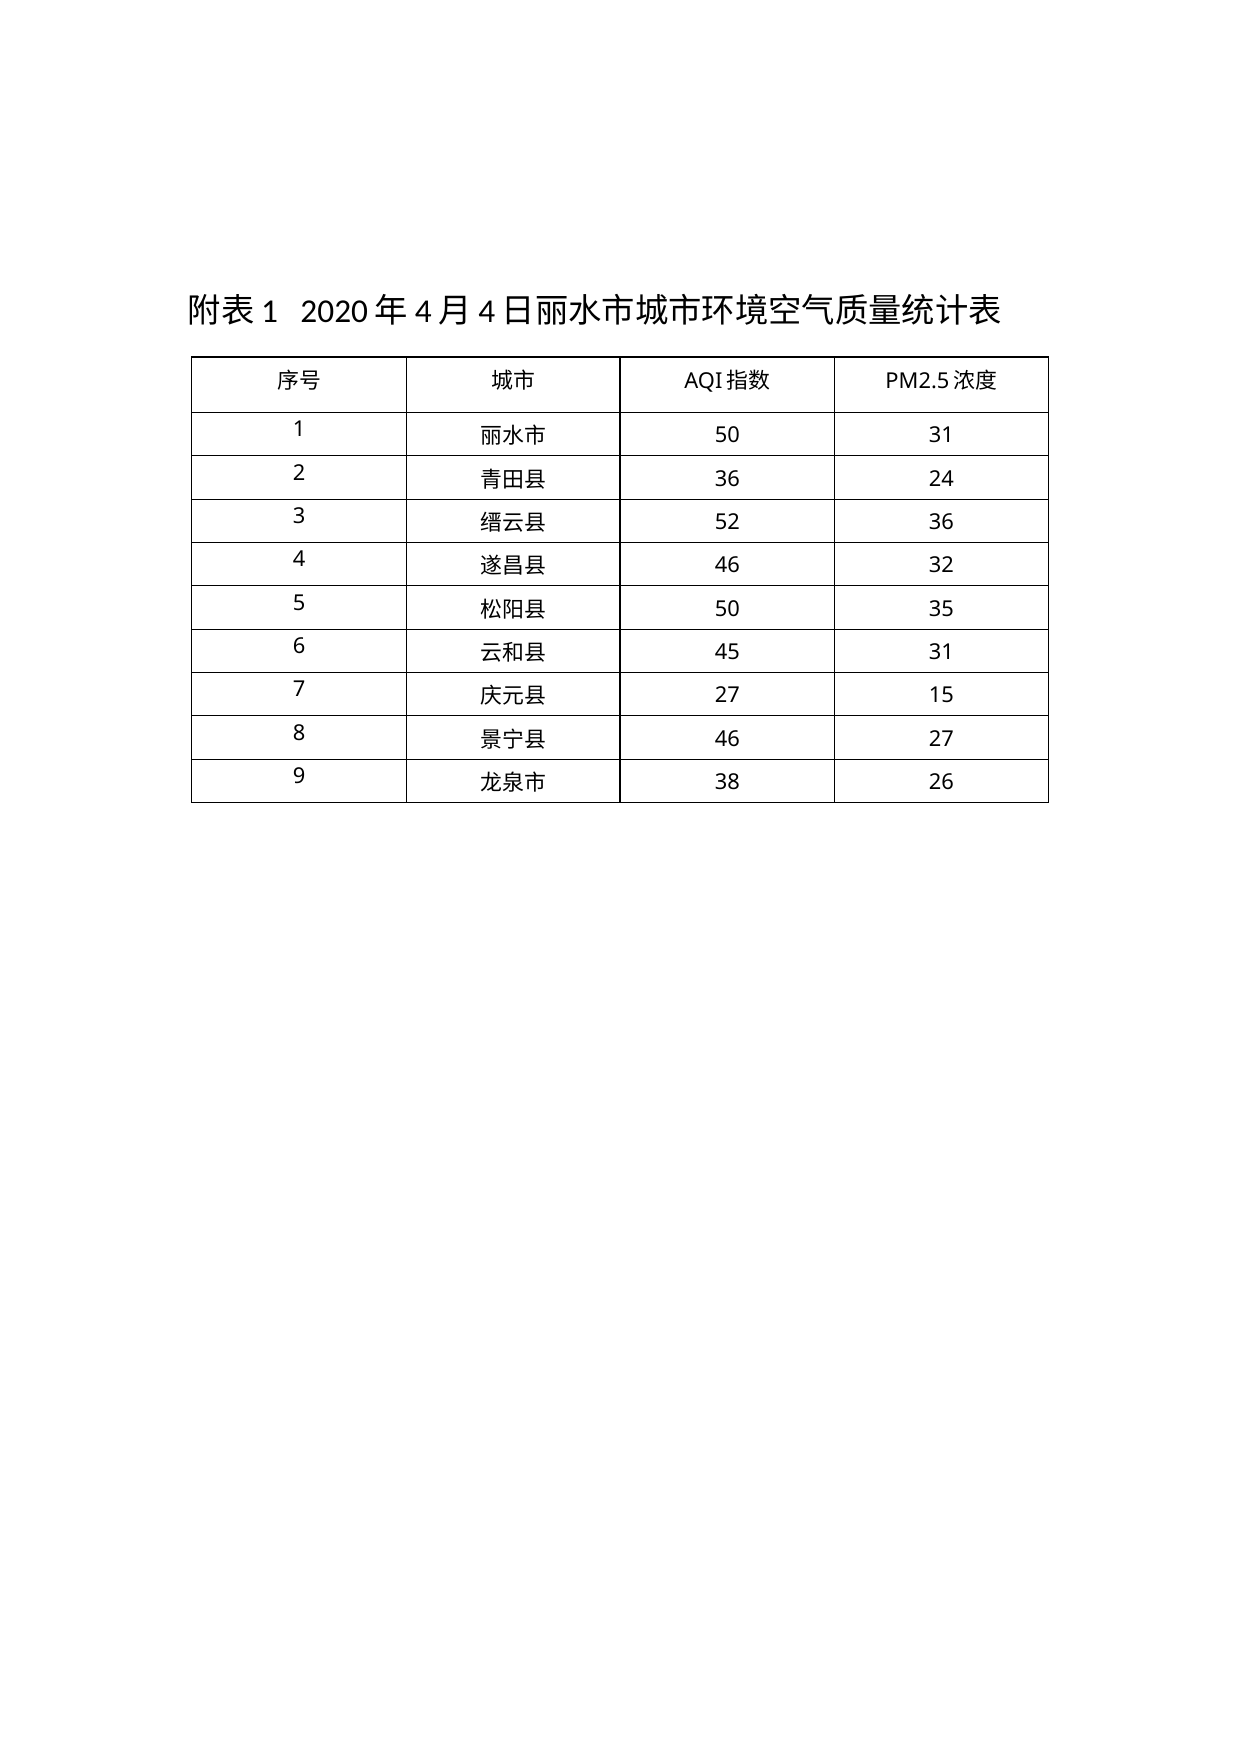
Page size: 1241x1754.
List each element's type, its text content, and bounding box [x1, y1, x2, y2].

table_cell 26 [835, 760, 1048, 802]
table_cell 5 [192, 586, 406, 629]
table_header PM2.5浓度 [835, 358, 1048, 412]
table_cell 9 [192, 760, 406, 802]
table_cell 4 [192, 543, 406, 585]
table_cell 46 [621, 716, 834, 759]
table_cell 6 [192, 630, 406, 672]
table_cell 35 [835, 586, 1048, 629]
table_cell 38 [621, 760, 834, 802]
table_cell 15 [835, 673, 1048, 715]
table_cell 8 [192, 716, 406, 759]
table_cell 7 [192, 673, 406, 715]
table_cell 青田县 [407, 456, 619, 499]
table_cell 32 [835, 543, 1048, 585]
table_cell 龙泉市 [407, 760, 619, 802]
table_cell 缙云县 [407, 500, 619, 542]
table_cell 景宁县 [407, 716, 619, 759]
table_header 城市 [407, 358, 619, 412]
text 附表1 2020年4月4日丽水市城市环境空气质量统计表 [187, 284, 1053, 332]
table_cell 31 [835, 630, 1048, 672]
table_cell 丽水市 [407, 413, 619, 455]
table_cell 2 [192, 456, 406, 499]
table_header 序号 [192, 358, 406, 412]
table_cell 36 [835, 500, 1048, 542]
table_cell 27 [621, 673, 834, 715]
table_cell 云和县 [407, 630, 619, 672]
table_header AQI指数 [621, 358, 834, 412]
table_cell 46 [621, 543, 834, 585]
table_cell 50 [621, 586, 834, 629]
table_cell 1 [192, 413, 406, 455]
table_cell 31 [835, 413, 1048, 455]
table_cell 3 [192, 500, 406, 542]
table_cell 36 [621, 456, 834, 499]
table_cell 庆元县 [407, 673, 619, 715]
table_cell 45 [621, 630, 834, 672]
table_cell 遂昌县 [407, 543, 619, 585]
table_cell 27 [835, 716, 1048, 759]
table_cell 松阳县 [407, 586, 619, 629]
table_cell 52 [621, 500, 834, 542]
table_cell 50 [621, 413, 834, 455]
table_cell 24 [835, 456, 1048, 499]
